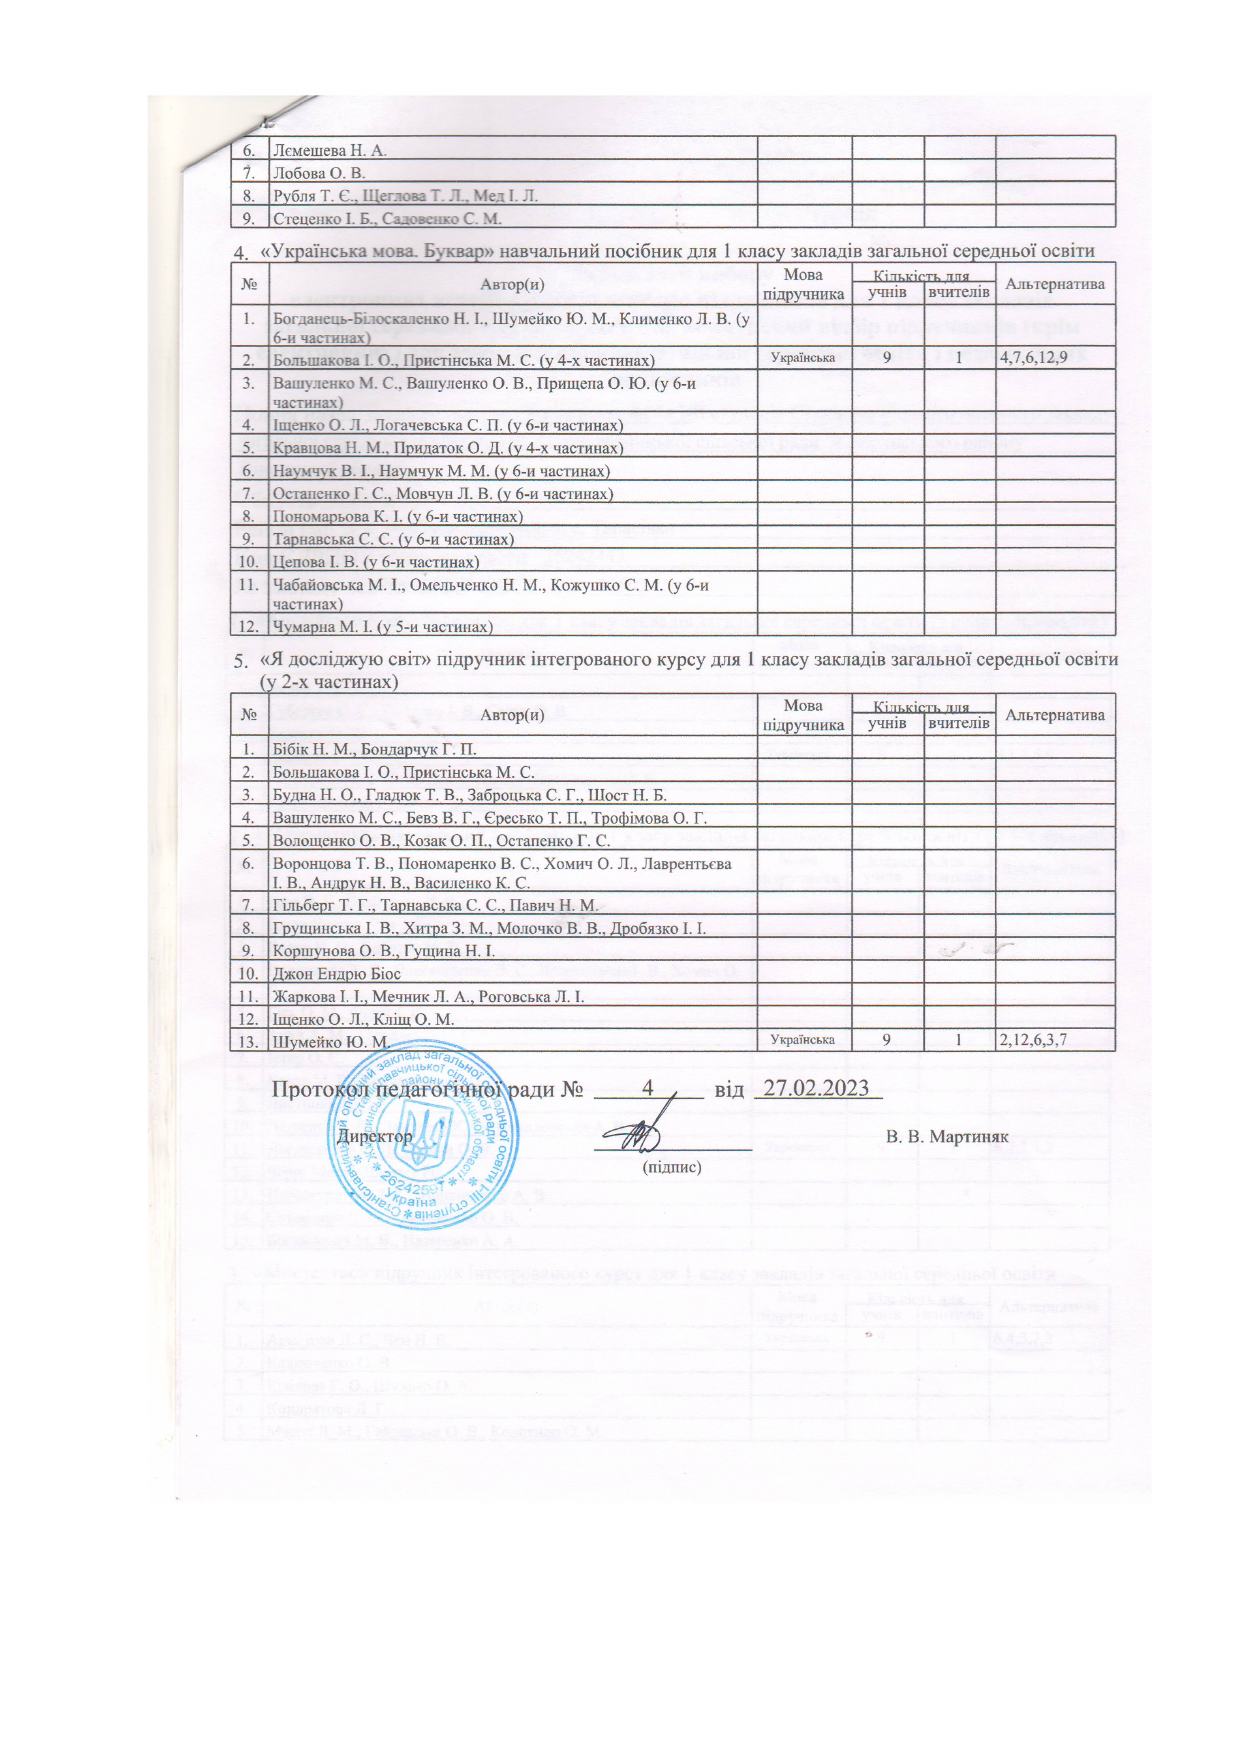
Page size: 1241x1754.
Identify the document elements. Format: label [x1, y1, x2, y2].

picture [147, 88, 1152, 1509]
